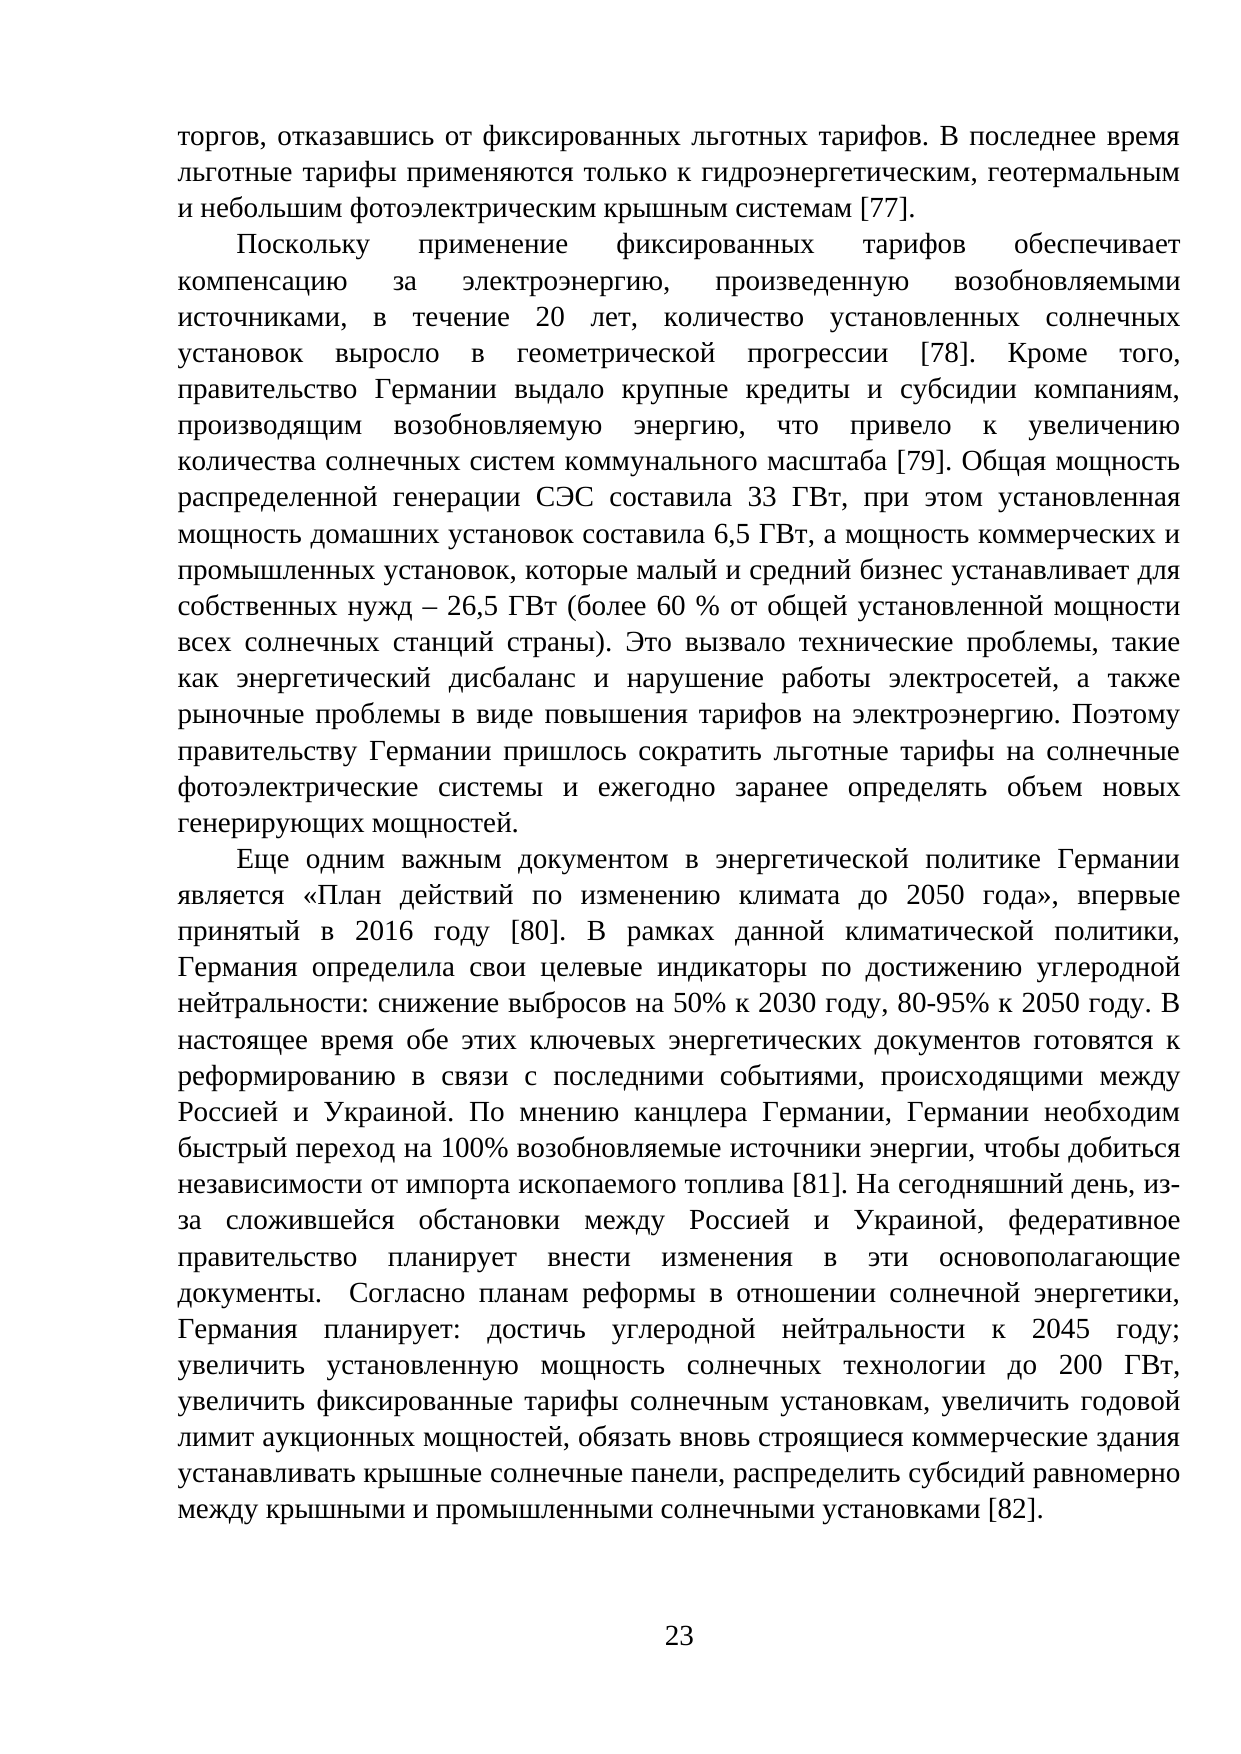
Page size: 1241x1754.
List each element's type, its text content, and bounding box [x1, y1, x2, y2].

text Еще одним важным документом в энергетической политике Германии является «План действий по изменению климата до 2050 года», впервые принятый в 2016 году [80]. В рамках данной климатической политики, Германия определила свои целевые индикаторы по достижению углеродной нейтральности: снижение выбросов на 50% к 2030 году, 80-95% к 2050 году. В настоящее время обе этих ключевых энергетических документов готовятся к реформированию в связи с последними событиями, происходящими между Россией и Украиной. По мнению канцлера Германии, Германии необходим быстрый переход на 100% возобновляемые источники энергии, чтобы добиться независимости от импорта ископаемого топлива [81]. На сегодняшний день, из-за сложившейся обстановки между Россией и Украиной, федеративное правительство планирует внести изменения в эти основополагающие документы. Согласно планам реформы в отношении солнечной энергетики, Германия планирует: достичь углеродной нейтральности к 2045 году; увеличить установленную мощность солнечных технологии до 200 ГВт, увеличить фиксированные тарифы солнечным установкам, увеличить годовой лимит аукционных мощностей, обязать вновь строящиеся коммерческие здания устанавливать крышные солнечные панели, распределить субсидий равномерно между крышными и промышленными солнечными установками [82]. [177, 841, 1181, 1525]
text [177, 118, 1181, 224]
text Поскольку применение фиксированных тарифов обеспечивает компенсацию за электроэнергию, произведенную возобновляемыми источниками, в течение 20 лет, количество установленных солнечных установок выросло в геометрической прогрессии [78]. Кроме того, правительство Германии выдало крупные кредиты и субсидии компаниям, производящим возобновляемую энергию, что привело к увеличению количества солнечных систем коммунального масштаба [79]. Общая мощность распределенной генерации СЭС составила 33 ГВт, при этом установленная мощность домашних установок составила 6,5 ГВт, а мощность коммерческих и промышленных установок, которые малый и средний бизнес устанавливает для собственных нужд – 26,5 ГВт (более 60 % от общей установленной мощности всех солнечных станций страны). Это вызвало технические проблемы, такие как энергетический дисбаланс и нарушение работы электросетей, а также рыночные проблемы в виде повышения тарифов на электроэнергию. Поэтому правительству Германии пришлось сократить льготные тарифы на солнечные фотоэлектрические системы и ежегодно заранее определять объем новых генерирующих мощностей. [177, 227, 1181, 838]
